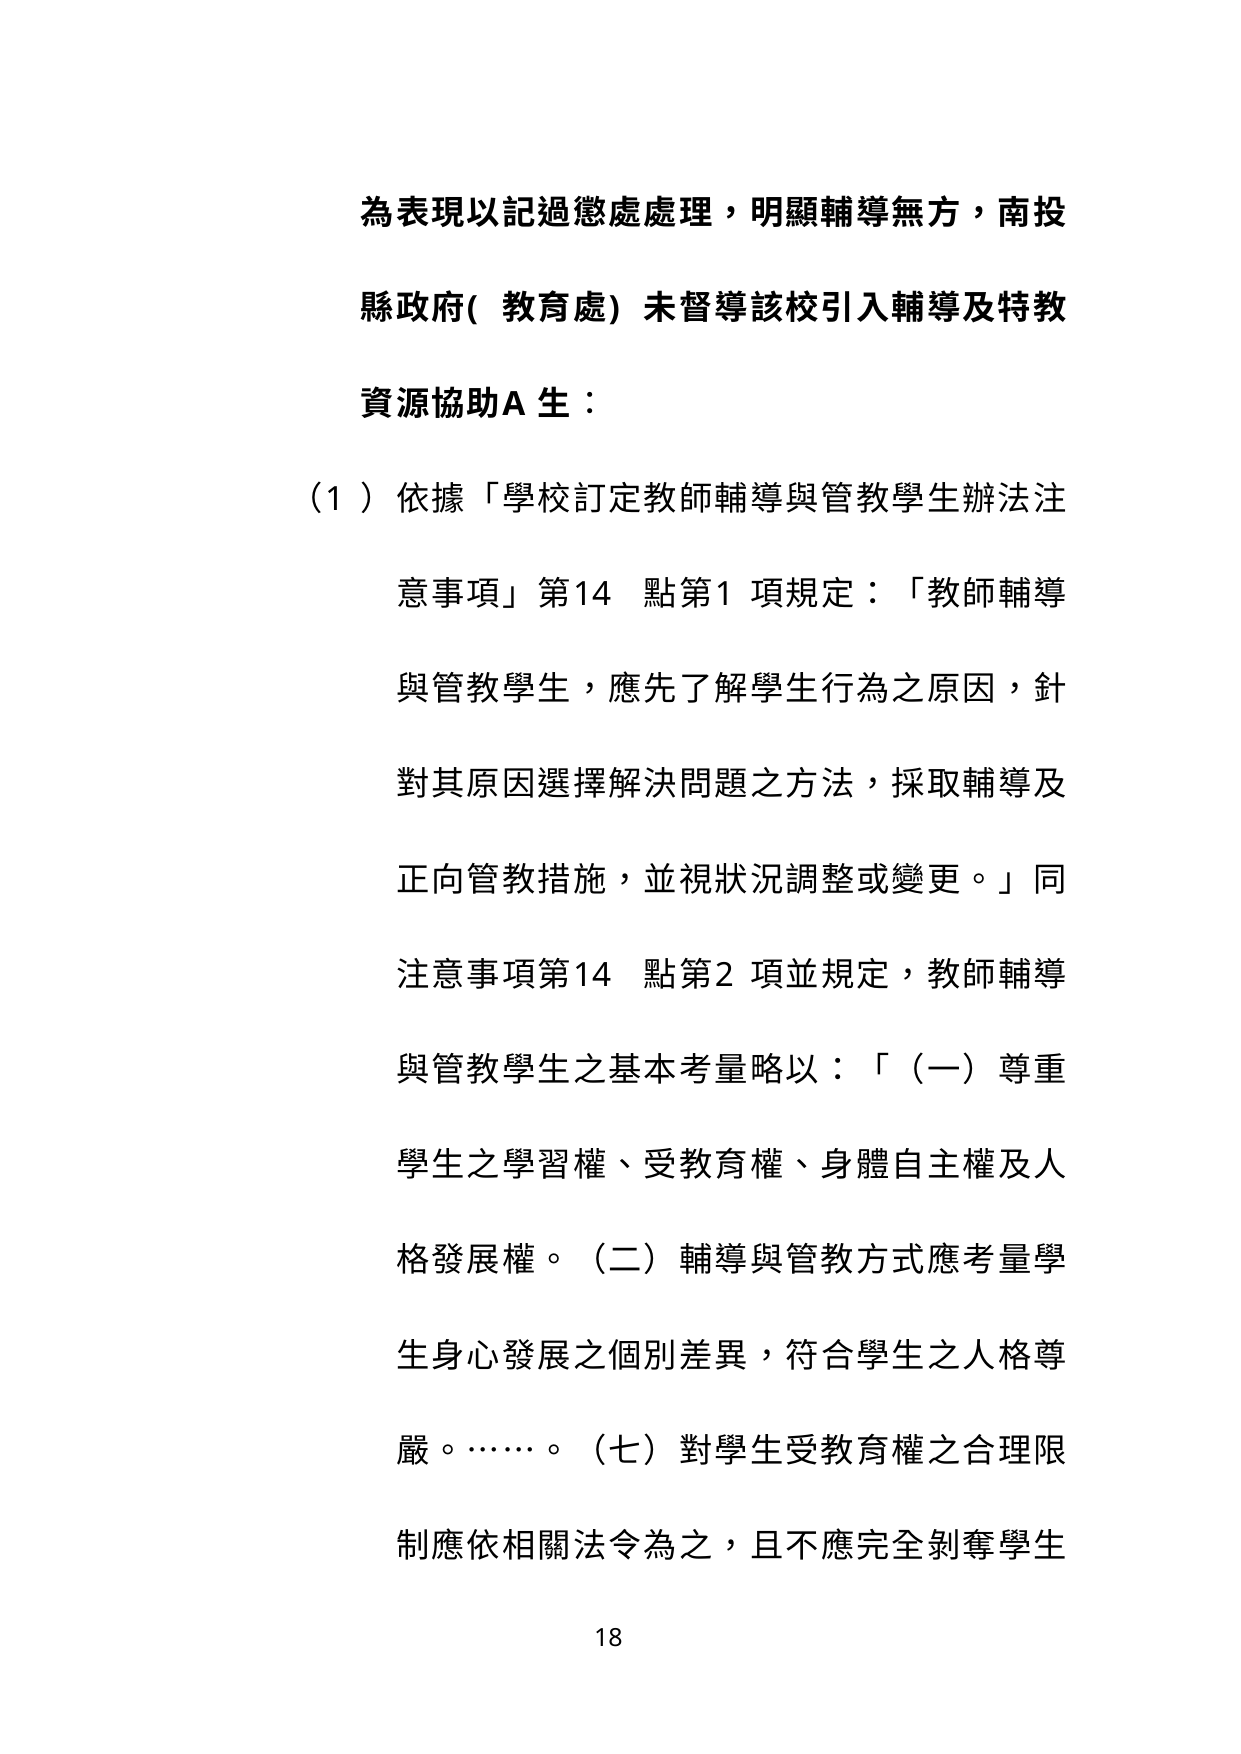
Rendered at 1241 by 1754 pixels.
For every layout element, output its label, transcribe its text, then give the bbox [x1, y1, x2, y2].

subtitle 南投某私中未考量A生身心狀況，對其諸多行為表現以記過懲處處理，明顯輔導無方，南投縣政府(教育處)未督導該校引入輔導及特教資源協助A生： [272, 162, 1069, 448]
